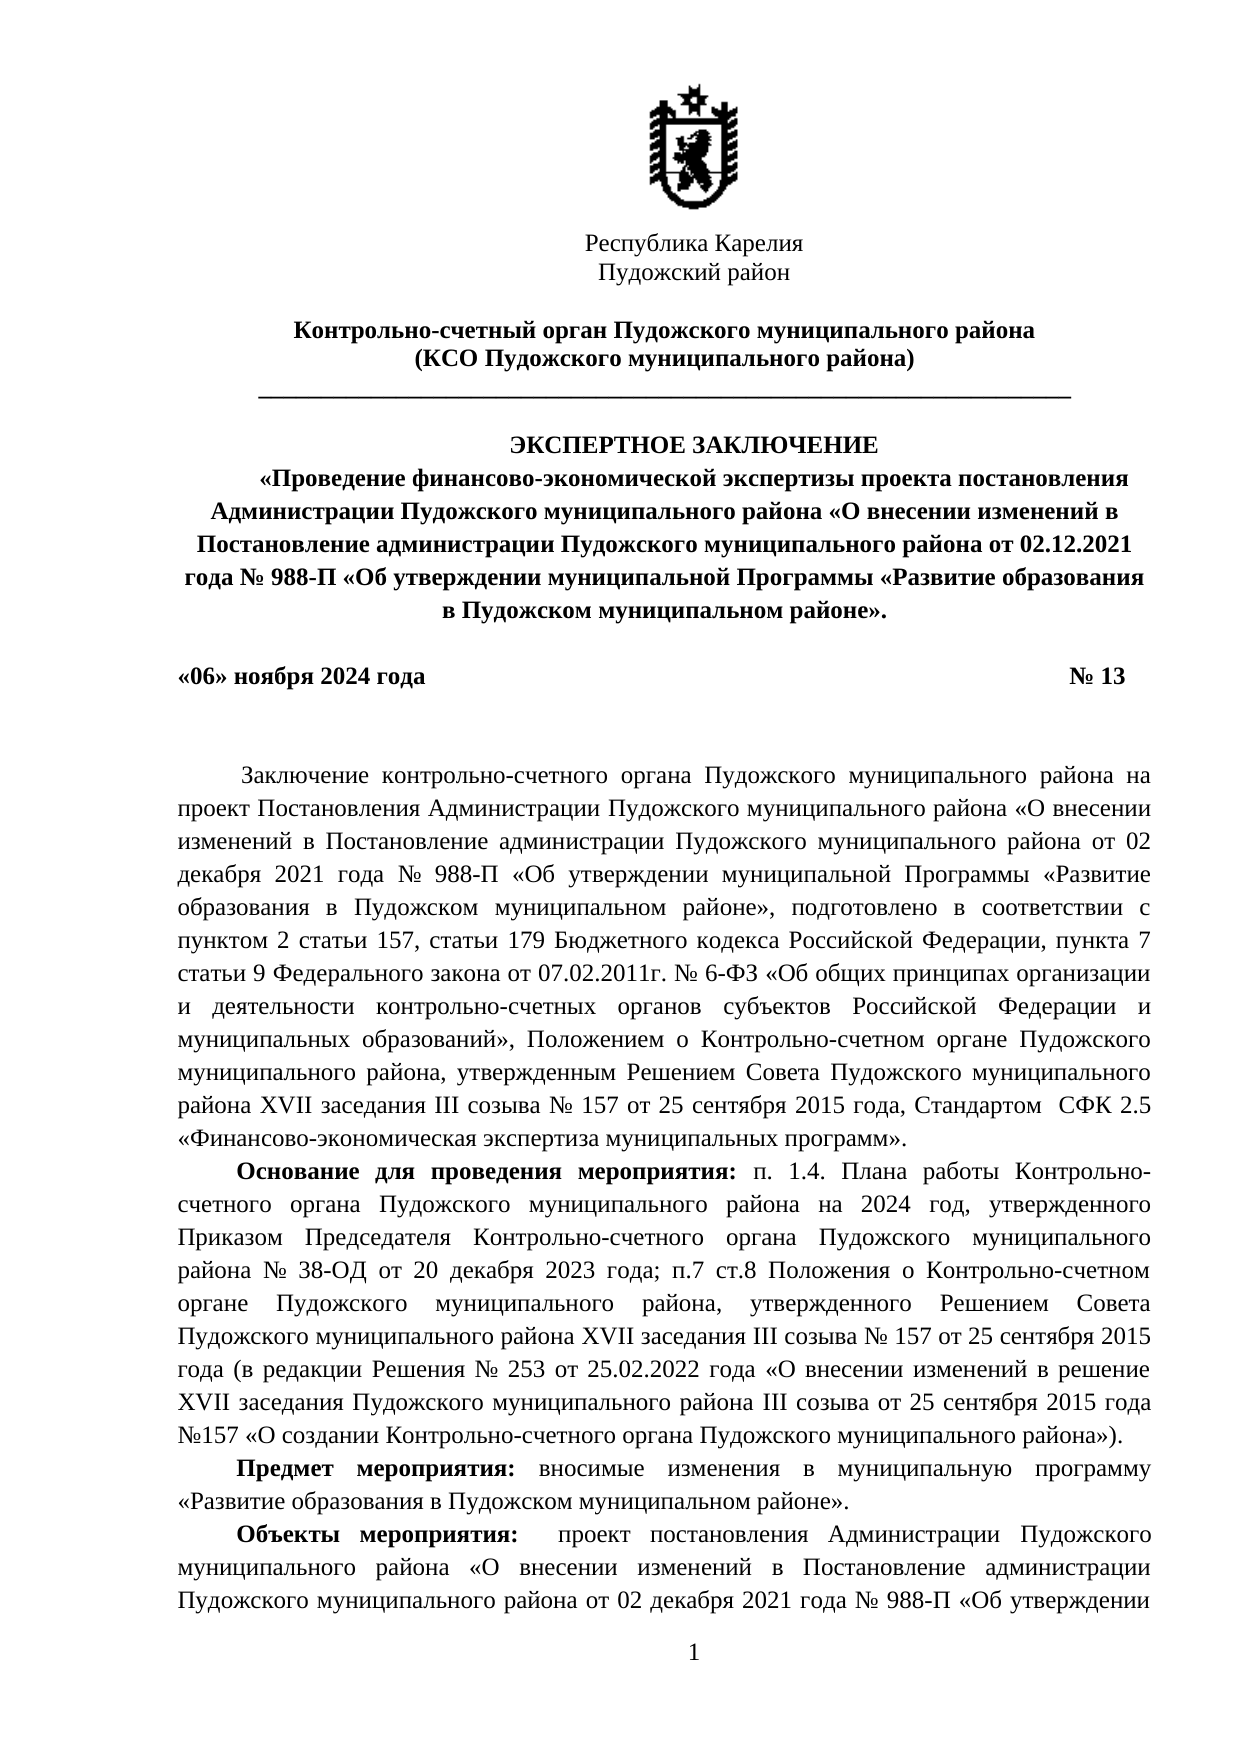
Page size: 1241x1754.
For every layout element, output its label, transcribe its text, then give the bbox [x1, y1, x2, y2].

text ЭКСПЕРТНОЕ ЗАКЛЮЧЕНИЕ [177, 430, 1152, 458]
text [177, 1519, 1152, 1614]
text (КСО Пудожского муниципального района) [177, 343, 1152, 372]
text Республика Карелия [177, 228, 1152, 257]
text «Проведение финансово-экономической экспертизы проекта постановления Администрации Пудожского муниципального района «О внесении изменений в Постановление администрации Пудожского муниципального района от 02.12.2021 года № 988-П «Об утверждении муниципальной Программы «Развитие образования в Пудожском муниципальном районе». [177, 463, 1152, 624]
text _________________________________________________________________ [177, 372, 1152, 401]
text «06» ноября 2024 года № 13 [177, 661, 1152, 690]
text Заключение контрольно-счетного органа Пудожского муниципального района на проект Постановления Администрации Пудожского муниципального района «О внесении изменений в Постановление администрации Пудожского муниципального района от 02 декабря 2021 года № 988-П «Об утверждении муниципальной Программы «Развитие образования в Пудожском муниципальном районе», подготовлено в соответствии с пунктом 2 статьи 157, статьи 179 Бюджетного кодекса Российской Федерации, пункта 7 статьи 9 Федерального закона от 07.02.2011г. № 6-ФЗ «Об общих принципах организации и деятельности контрольно-счетных органов субъектов Российской Федерации и муниципальных образований», Положением о Контрольно-счетном органе Пудожского муниципального района, утвержденным Решением Совета Пудожского муниципального района XVII заседания III созыва № 157 от 25 сентября 2015 года, Стандартом СФК 2.5 «Финансово-экономическая экспертиза муниципальных программ». [177, 760, 1152, 1152]
text Контрольно-счетный орган Пудожского муниципального района [177, 315, 1152, 343]
text Основание для проведения мероприятия: п. 1.4. Плана работы Контрольно-счетного органа Пудожского муниципального района на 2024 год, утвержденного Приказом Председателя Контрольно-счетного органа Пудожского муниципального района № 38-ОД от 20 декабря 2023 года; п.7 ст.8 Положения о Контрольно-счетном органе Пудожского муниципального района, утвержденного Решением Совета Пудожского муниципального района XVII заседания III созыва № 157 от 25 сентября 2015 года (в редакции Решения № 253 от 25.02.2022 года «О внесении изменений в решение XVII заседания Пудожского муниципального района III созыва от 25 сентября 2015 года №157 «О создании Контрольно-счетного органа Пудожского муниципального района»). [177, 1156, 1152, 1449]
text Пудожский район [177, 257, 1152, 286]
text Предмет мероприятия: вносимые изменения в муниципальную программу «Развитие образования в Пудожском муниципальном районе». [177, 1453, 1152, 1515]
